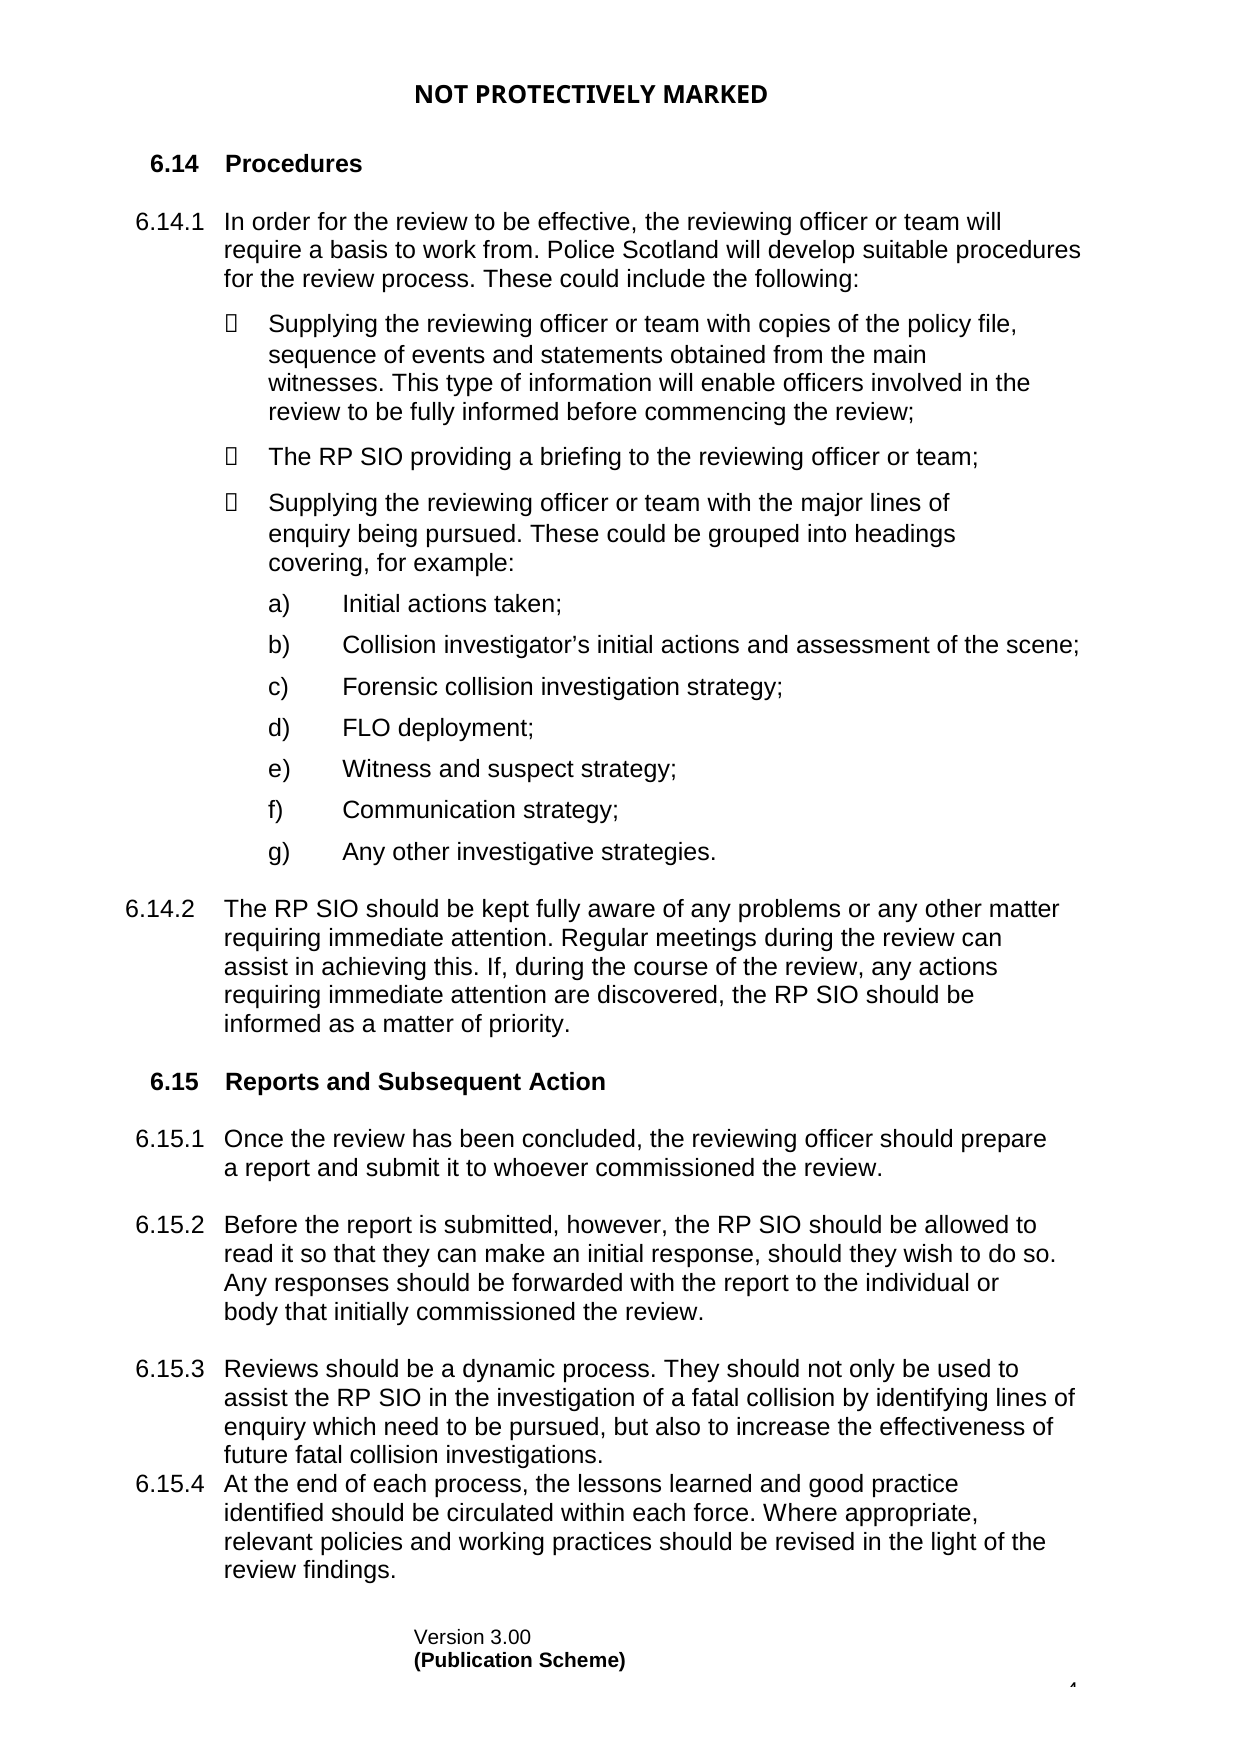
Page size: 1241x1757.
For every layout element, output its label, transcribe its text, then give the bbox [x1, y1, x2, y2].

list FLO deployment; [268, 713, 1101, 742]
list Supplying the reviewing officer or team with copies of the policy file, sequence of events and statements obtained from the main witnesses. This type of information will enable officers involved in the review to be fully informed before commencing the review; [224, 306, 1049, 426]
list Any other investigative strategies. [268, 837, 1101, 865]
list The RP SIO providing a briefing to the reviewing officer or team; [224, 438, 1101, 473]
list Communication strategy; [268, 795, 1101, 824]
text Version 3.00 [413, 1624, 1101, 1648]
list Reviews should be a dynamic process. They should not only be used to assist the RP SIO in the investigation of a fatal collision by identifying lines of enquiry which need to be pursued, but also to increase the effectiveness of future fatal collision investigations. [135, 1354, 1088, 1469]
list Collision investigator’s initial actions and assessment of the scene; [268, 630, 1101, 659]
list At the end of each process, the lessons learned and good practice identified should be circulated within each force. Where appropriate, relevant policies and working practices should be revised in the light of the review findings. [135, 1470, 1065, 1585]
list In order for the review to be effective, the reviewing officer or team will require a basis to work from. Police Scotland will develop suitable procedures for the review process. These could include the following: [135, 207, 1086, 293]
subtitle Procedures [150, 149, 1101, 178]
list Supplying the reviewing officer or team with the major lines of enquiry being pursued. These could be grouped into headings covering, for example: [224, 485, 1037, 577]
subtitle Reports and Subsequent Action [150, 1067, 1101, 1095]
text (Publication Scheme) [413, 1648, 1101, 1672]
list Initial actions taken; [268, 589, 1101, 618]
list Witness and suspect strategy; [268, 754, 1101, 783]
list Forensic collision investigation strategy; [268, 672, 1101, 700]
list Once the review has been concluded, the reviewing officer should prepare a report and submit it to whoever commissioned the review. [135, 1124, 1066, 1182]
list Before the report is submitted, however, the RP SIO should be allowed to read it so that they can make an initial response, should they wish to do so. Any responses should be forwarded with the report to the individual or body that initially commissioned the review. [135, 1211, 1059, 1326]
list The RP SIO should be kept fully aware of any problems or any other matter requiring immediate attention. Regular meetings during the review can assist in achieving this. If, during the course of the review, any actions requiring immediate attention are discovered, the RP SIO should be informed as a matter of priority. [125, 894, 1072, 1038]
